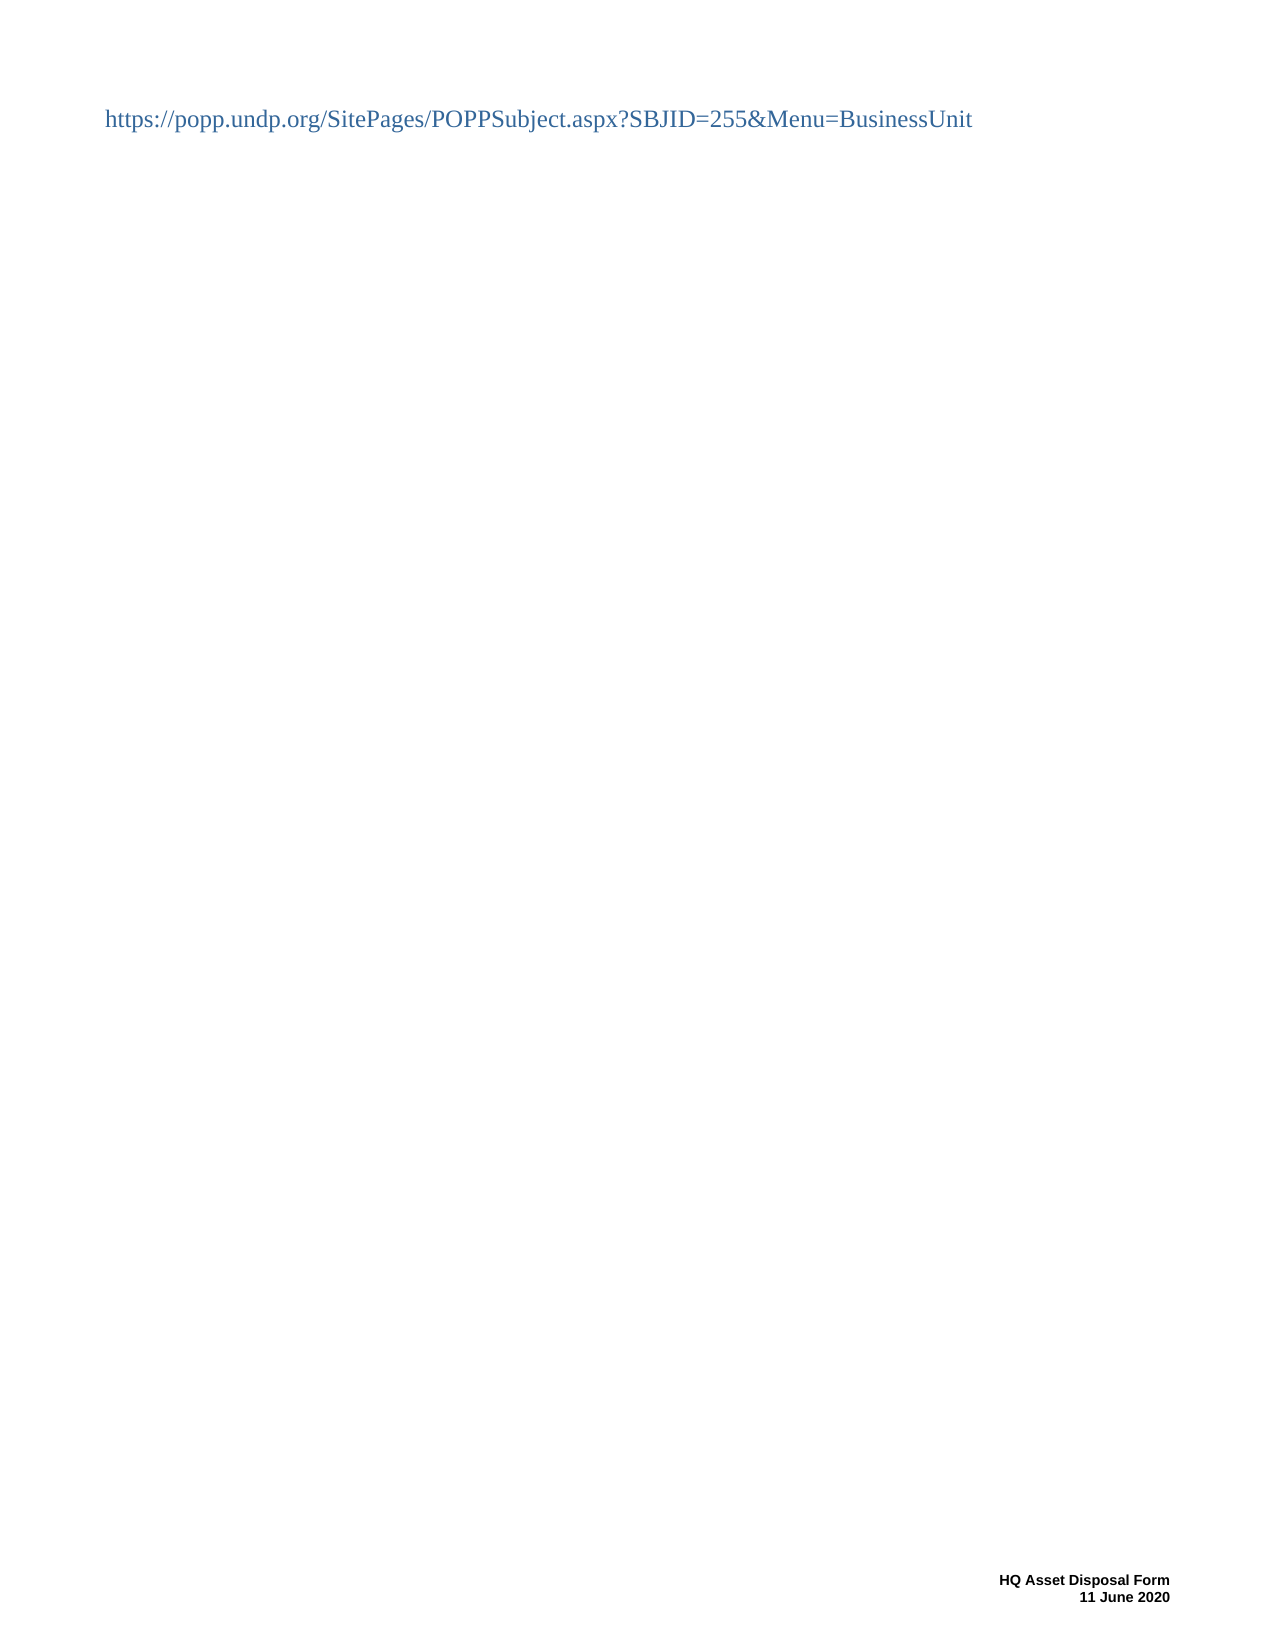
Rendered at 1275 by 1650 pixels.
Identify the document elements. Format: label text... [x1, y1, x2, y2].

text https://popp.undp.org/SitePages/POPPSubject.aspx?SBJID=255&Menu=BusinessUnit [105, 104, 1170, 132]
